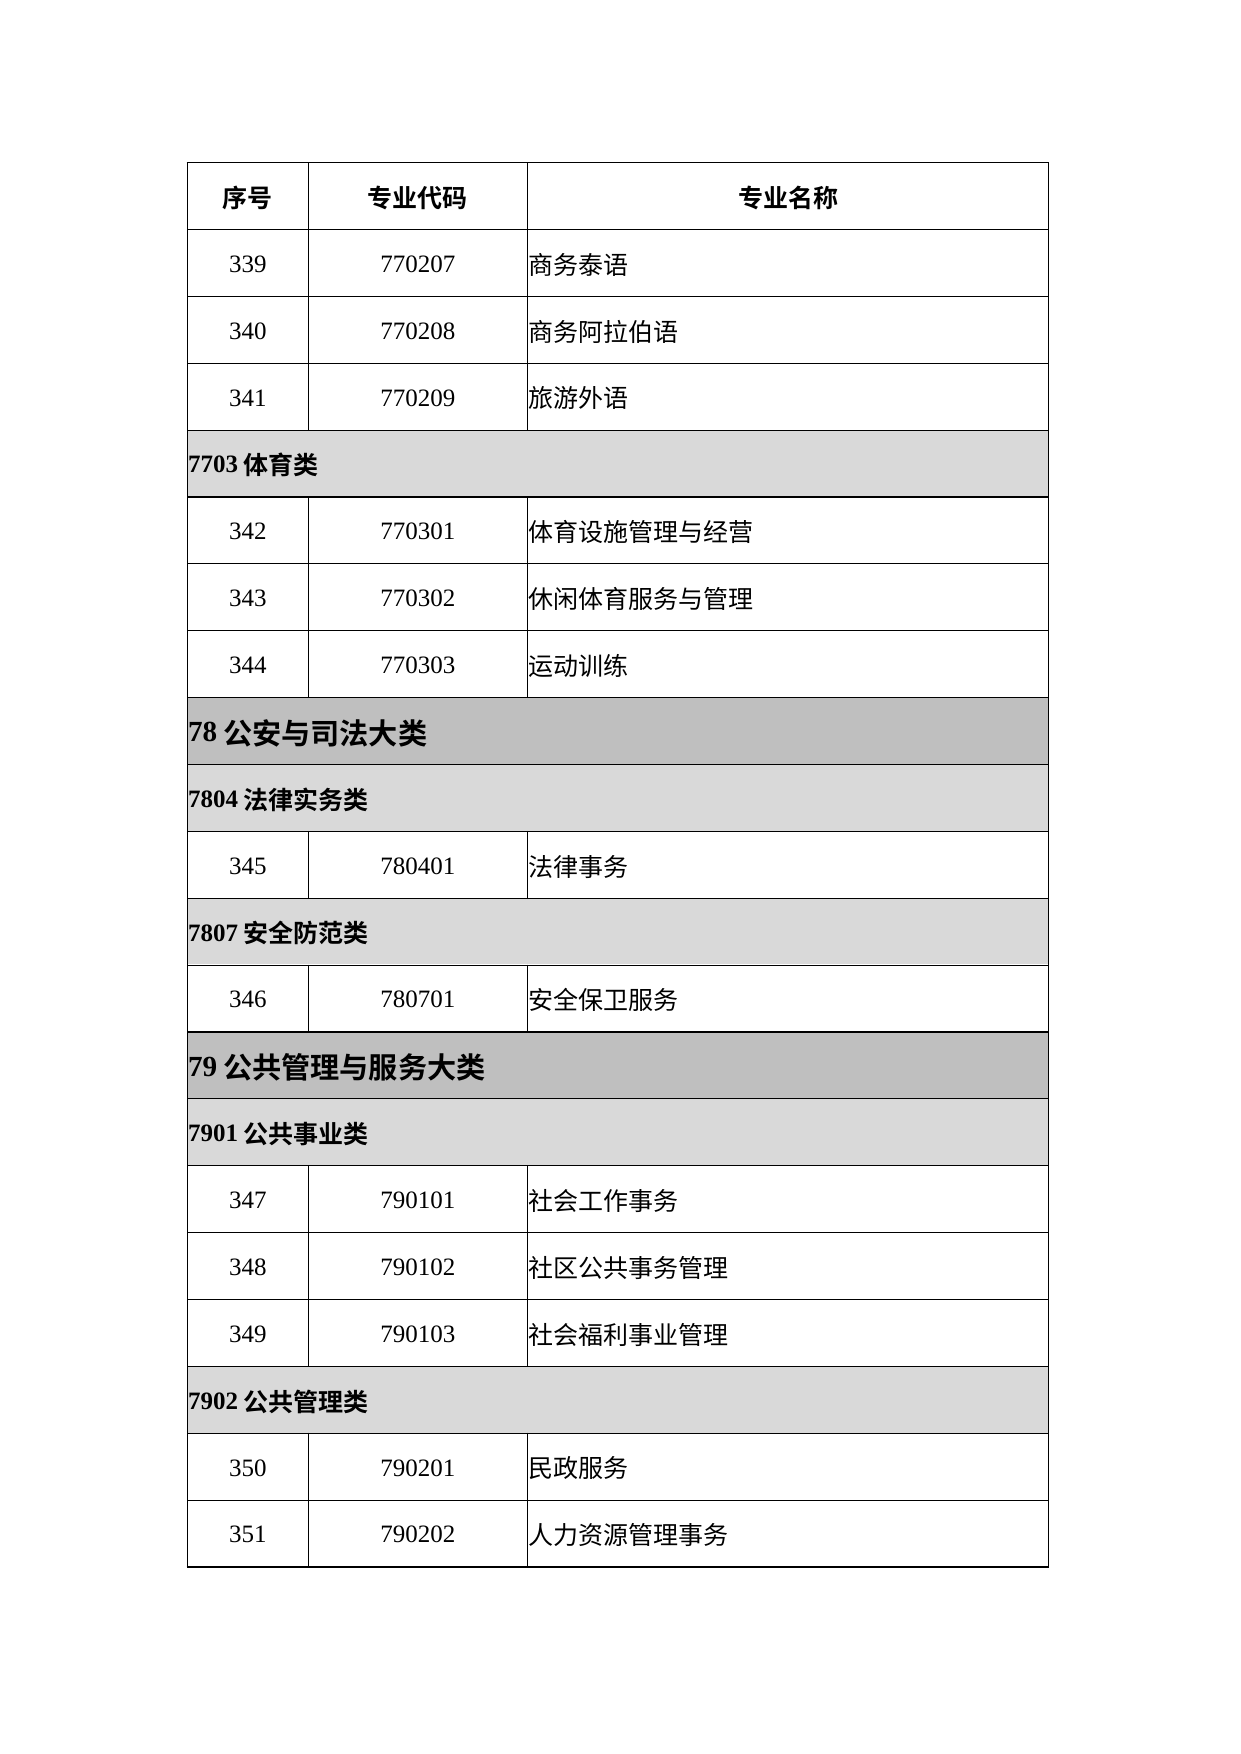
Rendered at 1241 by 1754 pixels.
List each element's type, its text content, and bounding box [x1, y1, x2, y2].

table_cell 347 [188, 1166, 308, 1232]
table_cell 7901公共事业类 [188, 1099, 1048, 1165]
table_cell 民政服务 [528, 1434, 1048, 1499]
table_cell 346 [188, 966, 308, 1031]
table_cell 790101 [309, 1166, 527, 1232]
table_cell 休闲体育服务与管理 [528, 564, 1048, 630]
table_cell 7804法律实务类 [188, 765, 1048, 831]
table_cell 770303 [309, 631, 527, 697]
table_cell 79公共管理与服务大类 [188, 1033, 1048, 1098]
table_cell 780401 [309, 832, 527, 898]
table_cell 770209 [309, 364, 527, 429]
table_cell 7807安全防范类 [188, 899, 1048, 964]
table_cell 790103 [309, 1300, 527, 1366]
table_cell 商务泰语 [528, 230, 1048, 296]
table_cell 7902公共管理类 [188, 1367, 1048, 1433]
table_cell 349 [188, 1300, 308, 1366]
table_cell 341 [188, 364, 308, 429]
table_cell 770301 [309, 498, 527, 563]
table_cell 790102 [309, 1233, 527, 1299]
table_cell 770302 [309, 564, 527, 630]
table_cell 350 [188, 1434, 308, 1499]
table_cell 344 [188, 631, 308, 697]
table_cell 345 [188, 832, 308, 898]
table_cell 社会福利事业管理 [528, 1300, 1048, 1366]
table_cell 351 [188, 1501, 308, 1566]
table_cell 体育设施管理与经营 [528, 498, 1048, 563]
table_cell 340 [188, 297, 308, 363]
table_cell 安全保卫服务 [528, 966, 1048, 1031]
table_cell 人力资源管理事务 [528, 1501, 1048, 1566]
table_cell 790201 [309, 1434, 527, 1499]
table_cell 法律事务 [528, 832, 1048, 898]
table_cell 790202 [309, 1501, 527, 1566]
table_header 序号 [188, 163, 308, 229]
table_cell 770208 [309, 297, 527, 363]
table_cell 社会工作事务 [528, 1166, 1048, 1232]
table_cell 旅游外语 [528, 364, 1048, 429]
table_cell 342 [188, 498, 308, 563]
table_cell 社区公共事务管理 [528, 1233, 1048, 1299]
table_cell 运动训练 [528, 631, 1048, 697]
table_cell 770207 [309, 230, 527, 296]
table_cell 商务阿拉伯语 [528, 297, 1048, 363]
table_header 专业代码 [309, 163, 527, 229]
table_header 专业名称 [528, 163, 1048, 229]
table_cell 7703体育类 [188, 431, 1048, 496]
table_cell 780701 [309, 966, 527, 1031]
table_cell 339 [188, 230, 308, 296]
table_cell 348 [188, 1233, 308, 1299]
table_cell 343 [188, 564, 308, 630]
table_cell 78公安与司法大类 [188, 698, 1048, 764]
